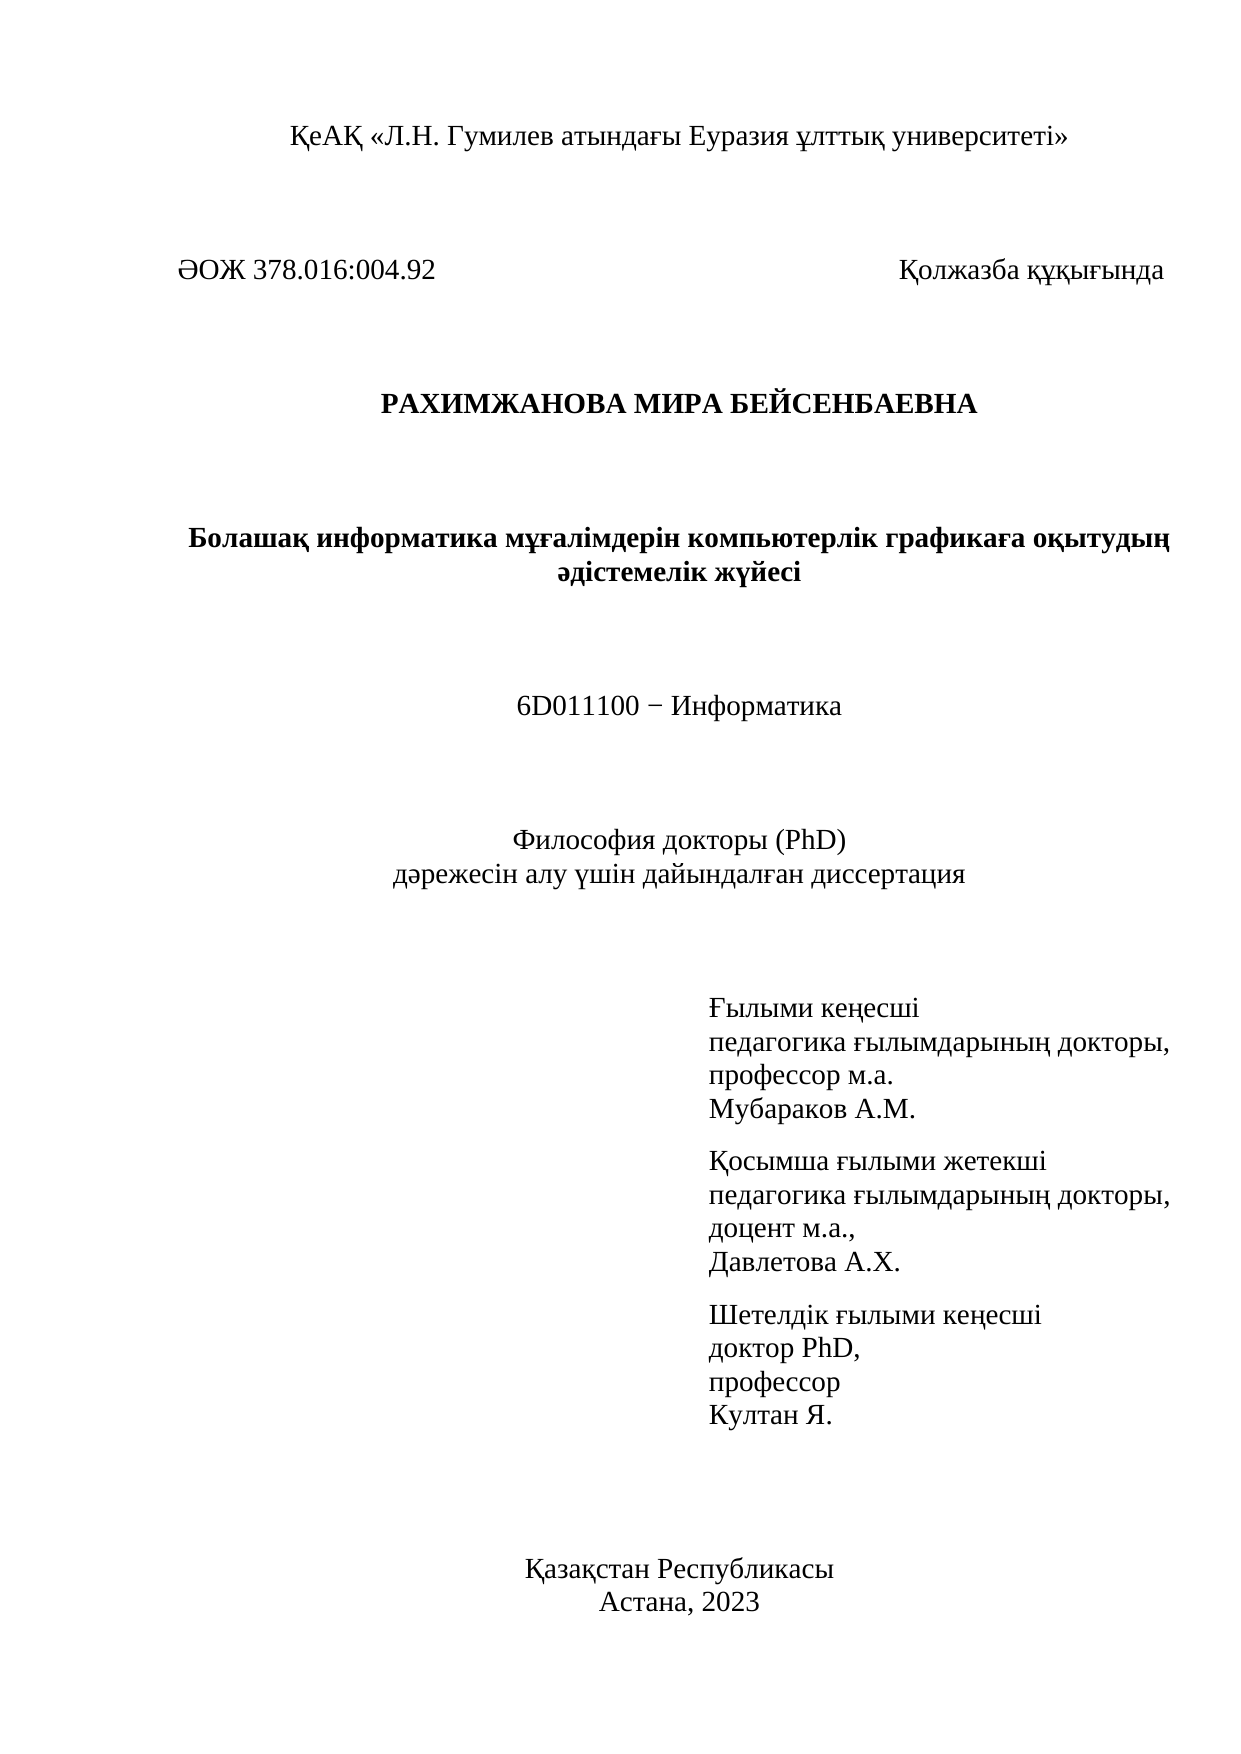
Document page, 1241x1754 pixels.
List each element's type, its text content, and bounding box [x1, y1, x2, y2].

text профессор [709, 1364, 1181, 1397]
text Астана, 2023 [177, 1584, 1181, 1618]
text Култан Я. [709, 1397, 1181, 1431]
text доктор PhD, [709, 1330, 1181, 1364]
text дәрежесін алу үшін дайындалған диссертация [177, 856, 1181, 889]
text Шетелдік ғылыми кеңесші [709, 1297, 1181, 1330]
text РАХИМЖАНОВА МИРА БЕЙСЕНБАЕВНА [177, 386, 1181, 420]
text ӘОЖ 378.016:004.92 Қолжазба құқығында [177, 252, 1181, 286]
subtitle ҚеАҚ «Л.Н. Гумилев атындағы Еуразия ұлттық университеті» [177, 118, 1181, 152]
text 6D011100 − Информатика [177, 688, 1181, 722]
text Болашақ информатика мұғалімдерін компьютерлік графикаға оқытудың әдістемелік жүйесі [177, 521, 1181, 588]
text Қосымша ғылыми жетекші [709, 1143, 1181, 1177]
text доцент м.а., [709, 1211, 1181, 1244]
text Ғылыми кеңесші [709, 990, 1181, 1024]
text Философия докторы (PhD) [177, 822, 1181, 856]
text Мубараков А.М. [709, 1091, 1181, 1124]
text Қазақстан Республикасы [177, 1551, 1181, 1584]
text Давлетова А.Х. [709, 1244, 1181, 1278]
text педагогика ғылымдарының докторы, [709, 1024, 1181, 1057]
text педагогика ғылымдарының докторы, [709, 1177, 1181, 1211]
text профессор м.а. [709, 1057, 1181, 1091]
